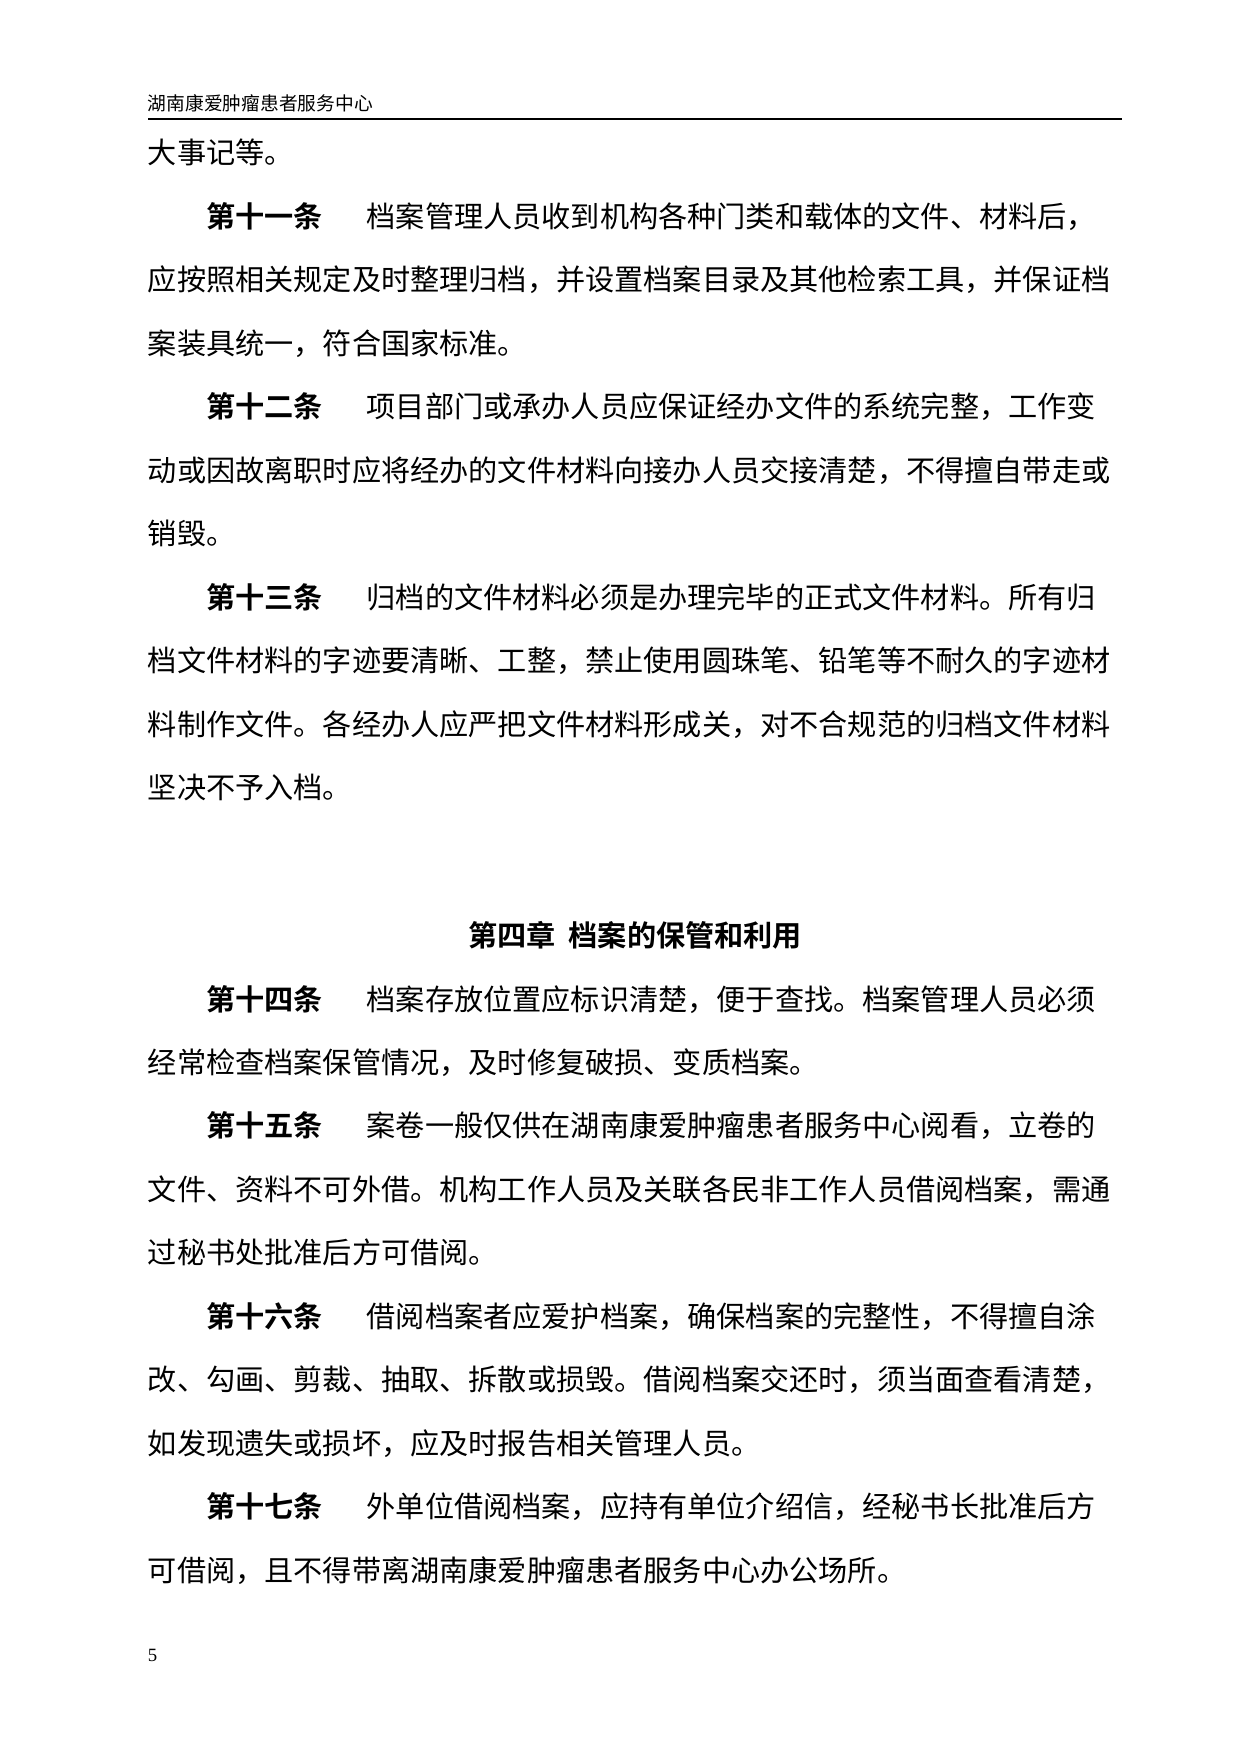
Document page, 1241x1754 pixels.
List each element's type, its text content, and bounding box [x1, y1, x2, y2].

list 档案存放位置应标识清楚，便于查找。档案管理人员必须经常检查档案保管情况，及时修复破损、变质档案。 [148, 976, 1122, 1082]
list 外单位借阅档案，应持有单位介绍信，经秘书长批准后方可借阅，且不得带离湖南康爱肿瘤患者服务中心办公场所。 [148, 1484, 1122, 1589]
list 归档的文件材料必须是办理完毕的正式文件材料。所有归档文件材料的字迹要清晰、工整，禁止使用圆珠笔、铅笔等不耐久的字迹材料制作文件。各经办人应严把文件材料形成关，对不合规范的归档文件材料坚决不予入档。 [148, 574, 1122, 807]
list 档案管理人员收到机构各种门类和载体的文件、材料后，应按照相关规定及时整理归档，并设置档案目录及其他检索工具，并保证档案装具统一，符合国家标准。 [148, 193, 1122, 363]
list 项目部门或承办人员应保证经办文件的系统完整，工作变动或因故离职时应将经办的文件材料向接办人员交接清楚，不得擅自带走或销毁。 [148, 384, 1122, 553]
list 案卷一般仅供在湖南康爱肿瘤患者服务中心阅看，立卷的文件、资料不可外借。机构工作人员及关联各民非工作人员借阅档案，需通过秘书处批准后方可借阅。 [148, 1103, 1122, 1272]
list 借阅档案者应爱护档案，确保档案的完整性，不得擅自涂改、勾画、剪裁、抽取、拆散或损毁。借阅档案交还时，须当面查看清楚，如发现遗失或损坏，应及时报告相关管理人员。 [148, 1293, 1122, 1462]
text 第四章 档案的保管和利用 [148, 913, 1122, 955]
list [148, 130, 1122, 172]
